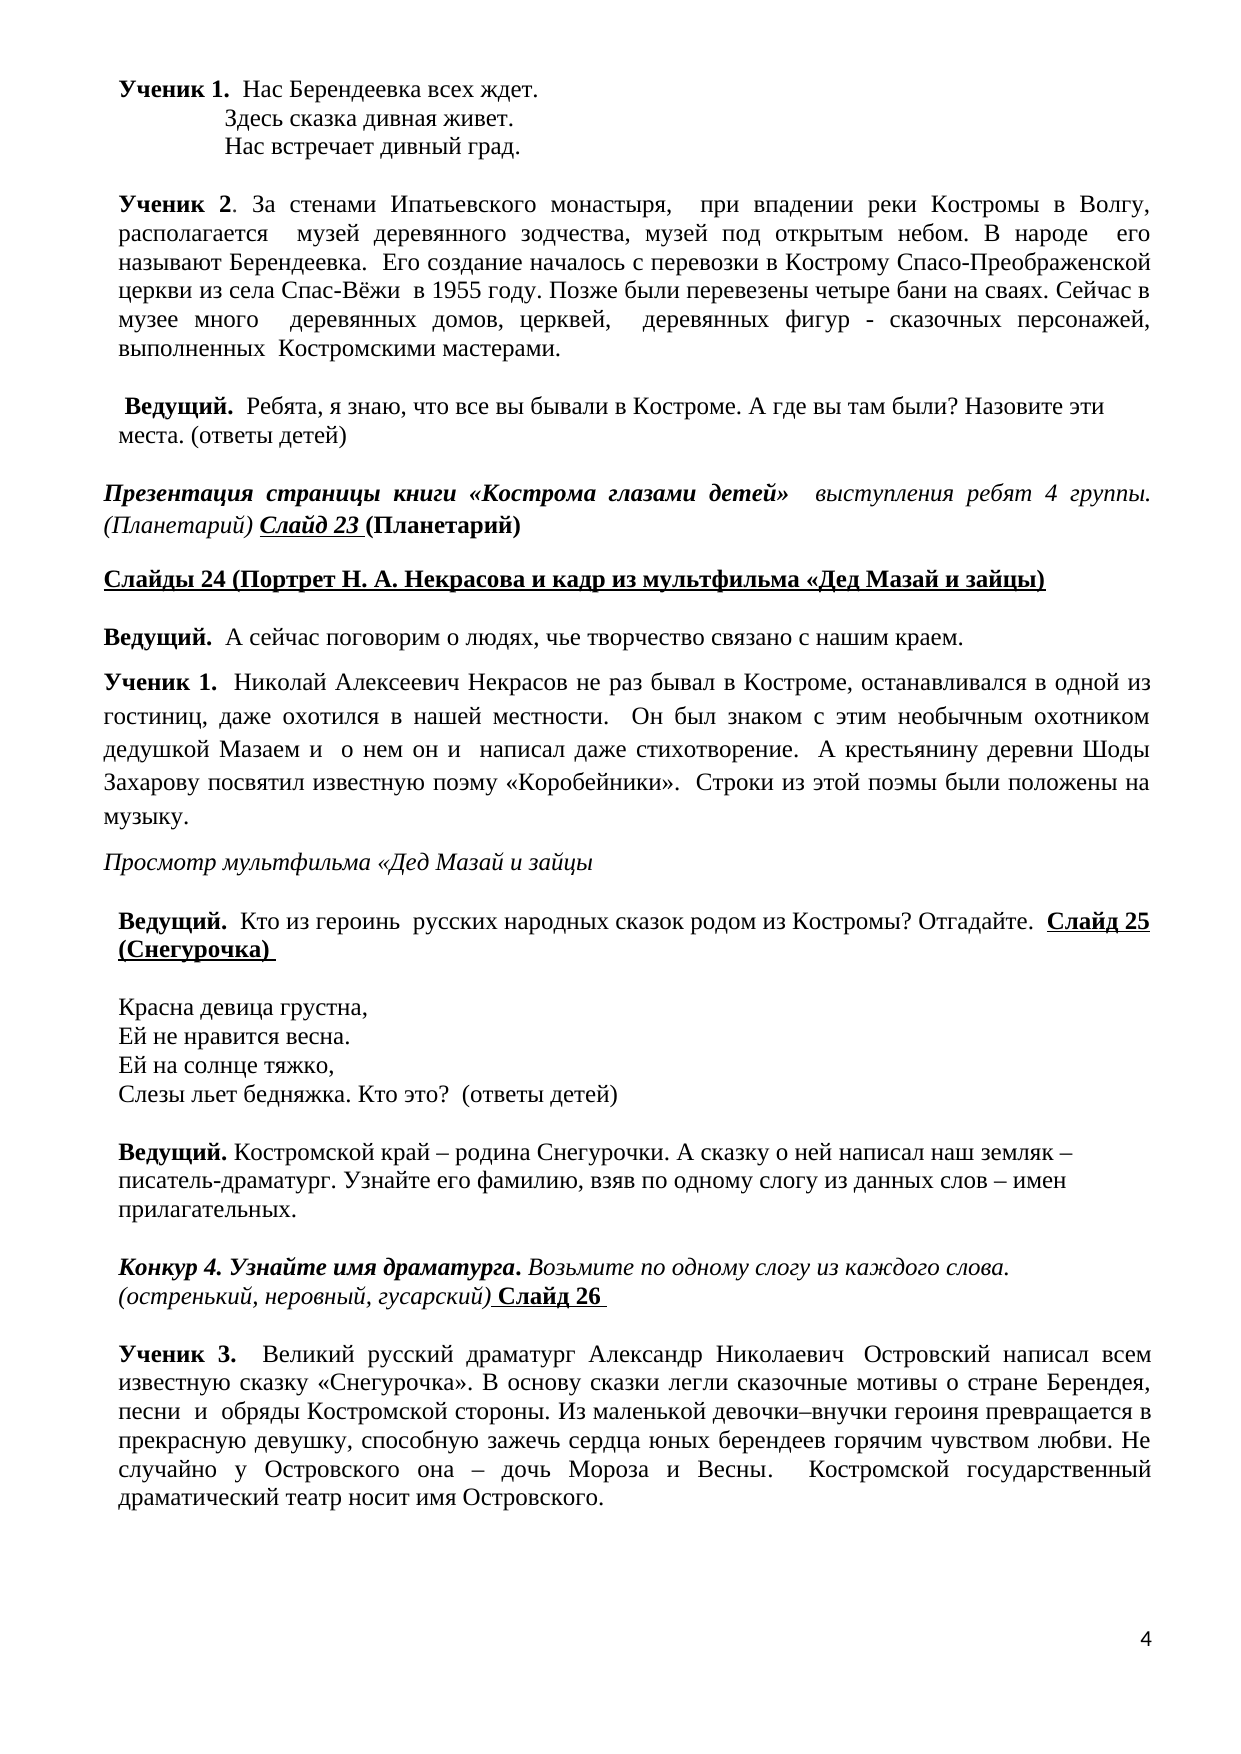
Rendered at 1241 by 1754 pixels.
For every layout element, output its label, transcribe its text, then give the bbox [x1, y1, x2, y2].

text Ведущий. Кто из героинь русских народных сказок родом из Костромы? Отгадайте. Слайд 25 (Снегурочка) [118, 906, 1152, 963]
text Просмотр мультфильма «Дед Мазай и зайцы [103, 843, 1152, 877]
text Ведущий. Ребята, я знаю, что все вы бывали в Костроме. А где вы там были? Назовите эти места. (ответы детей) [118, 391, 1152, 448]
text Ученик 3. Великий русский драматург Александр Николаевич Островский написал всем известную сказку «Снегурочка». В основу сказки легли сказочные мотивы о стране Берендея, песни и обряды Костромской стороны. Из маленькой девочки–внучки героиня превращается в прекрасную девушку, способную зажечь сердца юных берендеев горячим чувством любви. Не случайно у Островского она – дочь Мороза и Весны. Костромской государственный драматический театр носит имя Островского. [118, 1339, 1152, 1511]
text Ученик 1. Николай Алексеевич Некрасов не раз бывал в Костроме, останавливался в одной из гостиниц, даже охотился в нашей местности. Он был знаком с этим необычным охотником дедушкой Мазаем и о нем он и написал даже стихотворение. А крестьянину деревни Шоды Захарову посвятил известную поэму «Коробейники». Строки из этой поэмы были положены на музыку. [103, 664, 1152, 831]
text Красна девица грустна, Ей не нравится весна. Ей на солнце тяжко, Слезы льет бедняжка. Кто это? (ответы детей) [118, 992, 1152, 1107]
text Конкур 4. Узнайте имя драматурга. Возьмите по одному слогу из каждого слова. (остренький, неровный, гусарский) Слайд 26 [118, 1252, 1152, 1309]
text Ведущий. А сейчас поговорим о людях, чье творчество связано с нашим краем. [103, 618, 1152, 652]
text Ученик 1. Нас Берендеевка всех ждет. Здесь сказка дивная живет. Нас встречает дивный град. [118, 74, 1152, 160]
text Ведущий. Костромской край – родина Снегурочки. А сказку о ней написал наш земляк – писатель-драматург. Узнайте его фамилию, взяв по одному слогу из данных слов – имен прилагательных. [118, 1137, 1152, 1223]
text Презентация страницы книги «Кострома глазами детей» выступления ребят 4 группы. (Планетарий) Слайд 23 (Планетарий) [103, 478, 1152, 539]
text Слайды 24 (Портрет Н. А. Некрасова и кадр из мультфильма «Дед Мазай и зайцы) [103, 564, 1152, 593]
text Ученик 2. За стенами Ипатьевского монастыря, при впадении реки Костромы в Волгу, располагается музей деревянного зодчества, музей под открытым небом. В народе его называют Берендеевка. Его создание началось с перевозки в Кострому Спасо-Преображенской церкви из села Спас-Вёжи в 1955 году. Позже были перевезены четыре бани на сваях. Сейчас в музее много деревянных домов, церквей, деревянных фигур - сказочных персонажей, выполненных Костромскими мастерами. [118, 189, 1152, 362]
